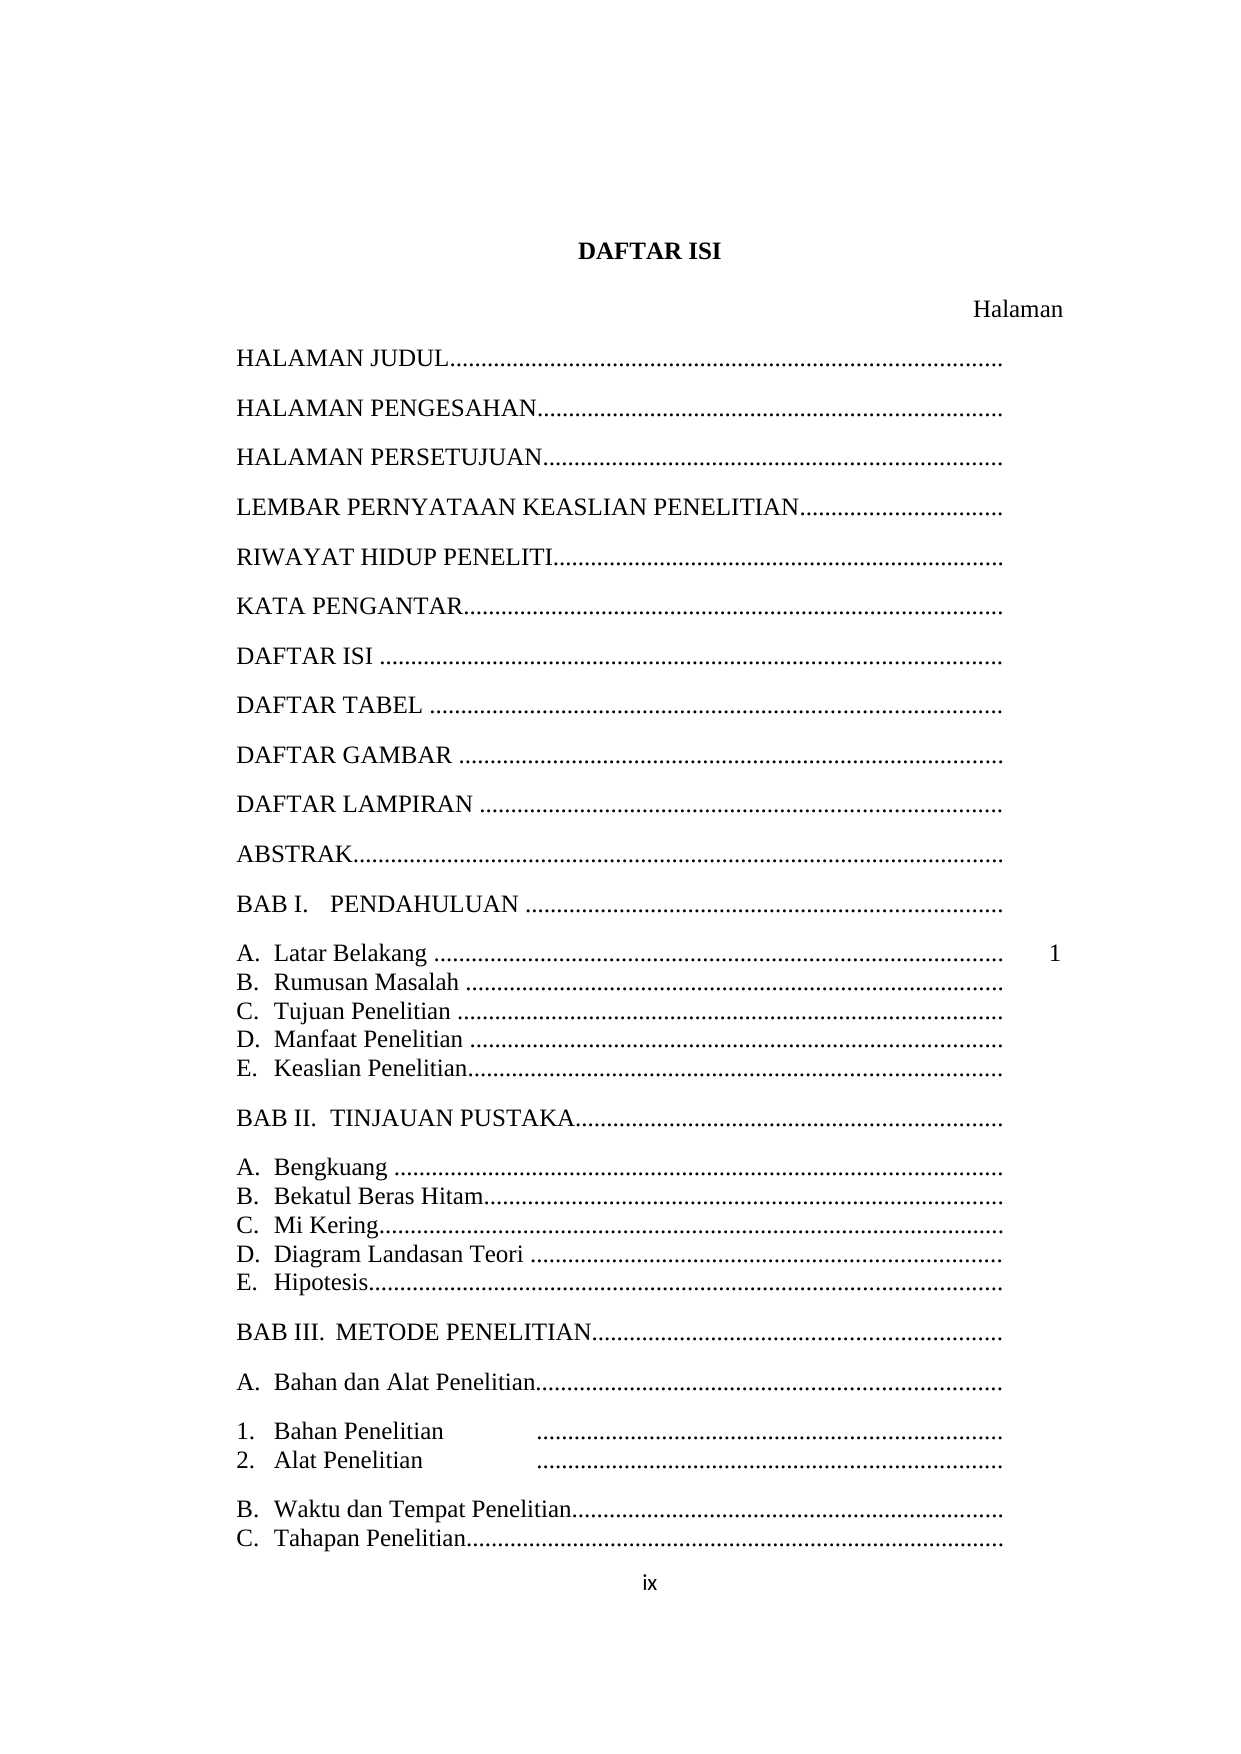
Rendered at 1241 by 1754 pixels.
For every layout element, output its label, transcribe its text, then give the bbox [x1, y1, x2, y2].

list Diagram Landasan Teori 17 [236, 1239, 1003, 1267]
text DAFTAR GAMBAR xii [236, 740, 1003, 769]
text BAB III. METODE PENELITIAN 19 [236, 1317, 1003, 1346]
list Hipotesis 18 [236, 1267, 1003, 1296]
text ABSTRAK xv [236, 839, 1003, 868]
list Bengkuang 7 [236, 1152, 1003, 1181]
text LEMBAR PERNYATAAN KEASLIAN PENELITIAN iv [236, 492, 1003, 521]
text HALAMAN JUDUL i [236, 343, 1003, 372]
text HALAMAN PENGESAHAN ii [236, 393, 1003, 422]
text DAFTAR ISI viii [236, 641, 1003, 669]
text RIWAYAT HIDUP PENELITI v [236, 542, 1003, 570]
list Waktu dan Tempat Penelitian 20 [236, 1494, 1003, 1523]
list Bekatul Beras Hitam 12 [236, 1181, 1003, 1210]
list Alat Penelitian 19 [236, 1445, 274, 1474]
text BAB I. PENDAHULUAN 1 [236, 889, 1003, 917]
list Rumusan Masalah 3 [236, 967, 1003, 996]
list Latar Belakang 1 [236, 938, 1063, 967]
text BAB II. TINJAUAN PUSTAKA 7 [236, 1103, 1003, 1132]
text HALAMAN PERSETUJUAN iii [236, 442, 1003, 471]
text Halaman [236, 294, 1063, 322]
list Mi Kering 15 [236, 1210, 1003, 1239]
text DAFTAR LAMPIRAN xiv [236, 789, 1003, 818]
text DAFTAR ISI [236, 236, 1063, 265]
list Tujuan Penelitian 4 [236, 996, 1003, 1024]
list Manfaat Penelitian 4 [236, 1024, 1003, 1053]
text KATA PENGANTAR vi [236, 591, 1003, 620]
text DAFTAR TABEL x [236, 690, 1003, 719]
list Keaslian Penelitian 5 [236, 1053, 468, 1082]
